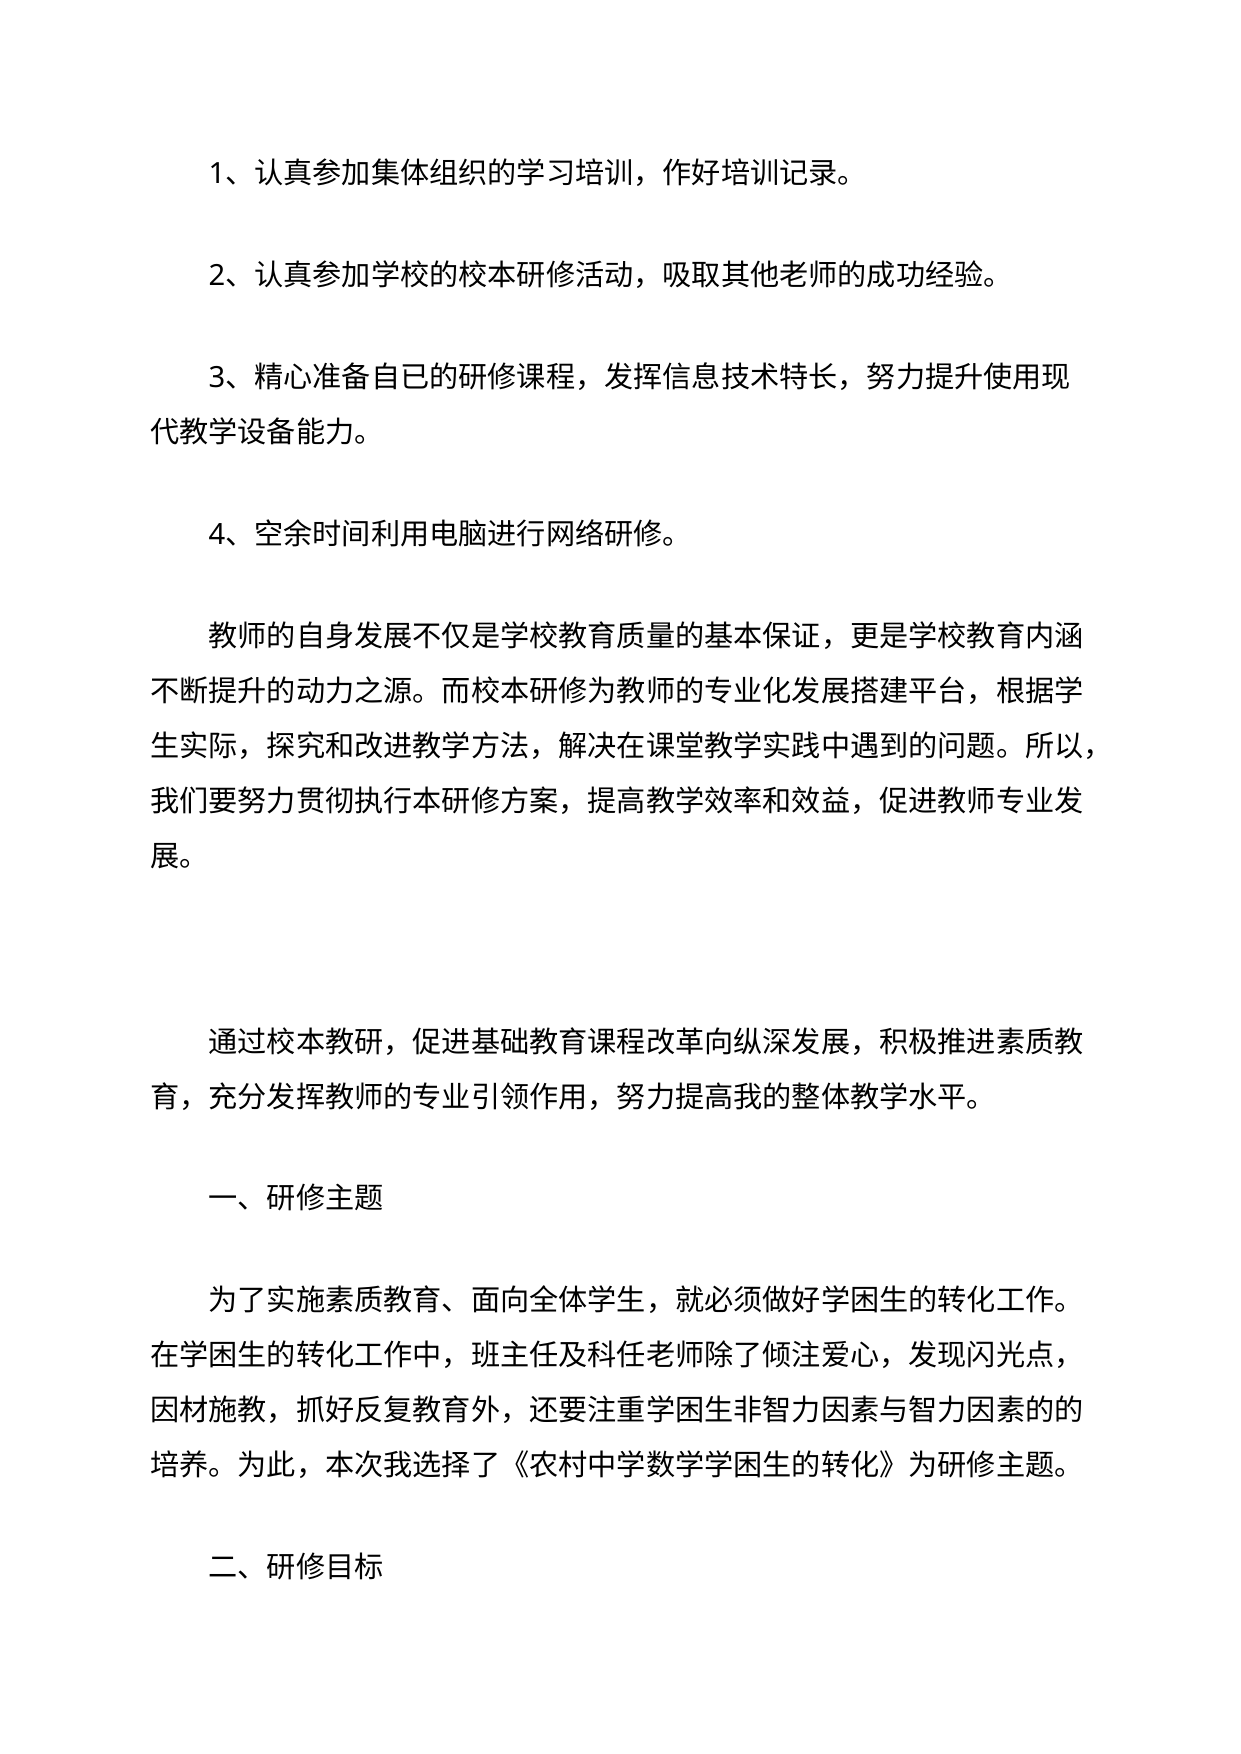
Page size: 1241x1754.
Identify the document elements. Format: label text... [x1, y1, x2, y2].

text 1、认真参加集体组织的学习培训，作好培训记录。 [150, 150, 1090, 192]
text 为了实施素质教育、面向全体学生，就必须做好学困生的转化工作。在学困生的转化工作中，班主任及科任老师除了倾注爱心，发现闪光点，因材施教，抓好反复教育外，还要注重学困生非智力因素与智力因素的的培养。为此，本次我选择了《农村中学数学学困生的转化》为研修主题。 [150, 1277, 1090, 1484]
text 二、研修目标 [150, 1543, 1090, 1585]
text 4、空余时间利用电脑进行网络研修。 [150, 511, 1090, 553]
text 通过校本教研，促进基础教育课程改革向纵深发展，积极推进素质教育，充分发挥教师的专业引领作用，努力提高我的整体教学水平。 [150, 1018, 1090, 1115]
text 2、认真参加学校的校本研修活动，吸取其他老师的成功经验。 [150, 252, 1090, 294]
text 一、研修主题 [150, 1175, 1090, 1217]
text 教师的自身发展不仅是学校教育质量的基本保证，更是学校教育内涵不断提升的动力之源。而校本研修为教师的专业化发展搭建平台，根据学生实际，探究和改进教学方法，解决在课堂教学实践中遇到的问题。所以，我们要努力贯彻执行本研修方案，提高教学效率和效益，促进教师专业发展。 [150, 613, 1090, 874]
text 3、精心准备自已的研修课程，发挥信息技术特长，努力提升使用现代教学设备能力。 [150, 354, 1090, 451]
